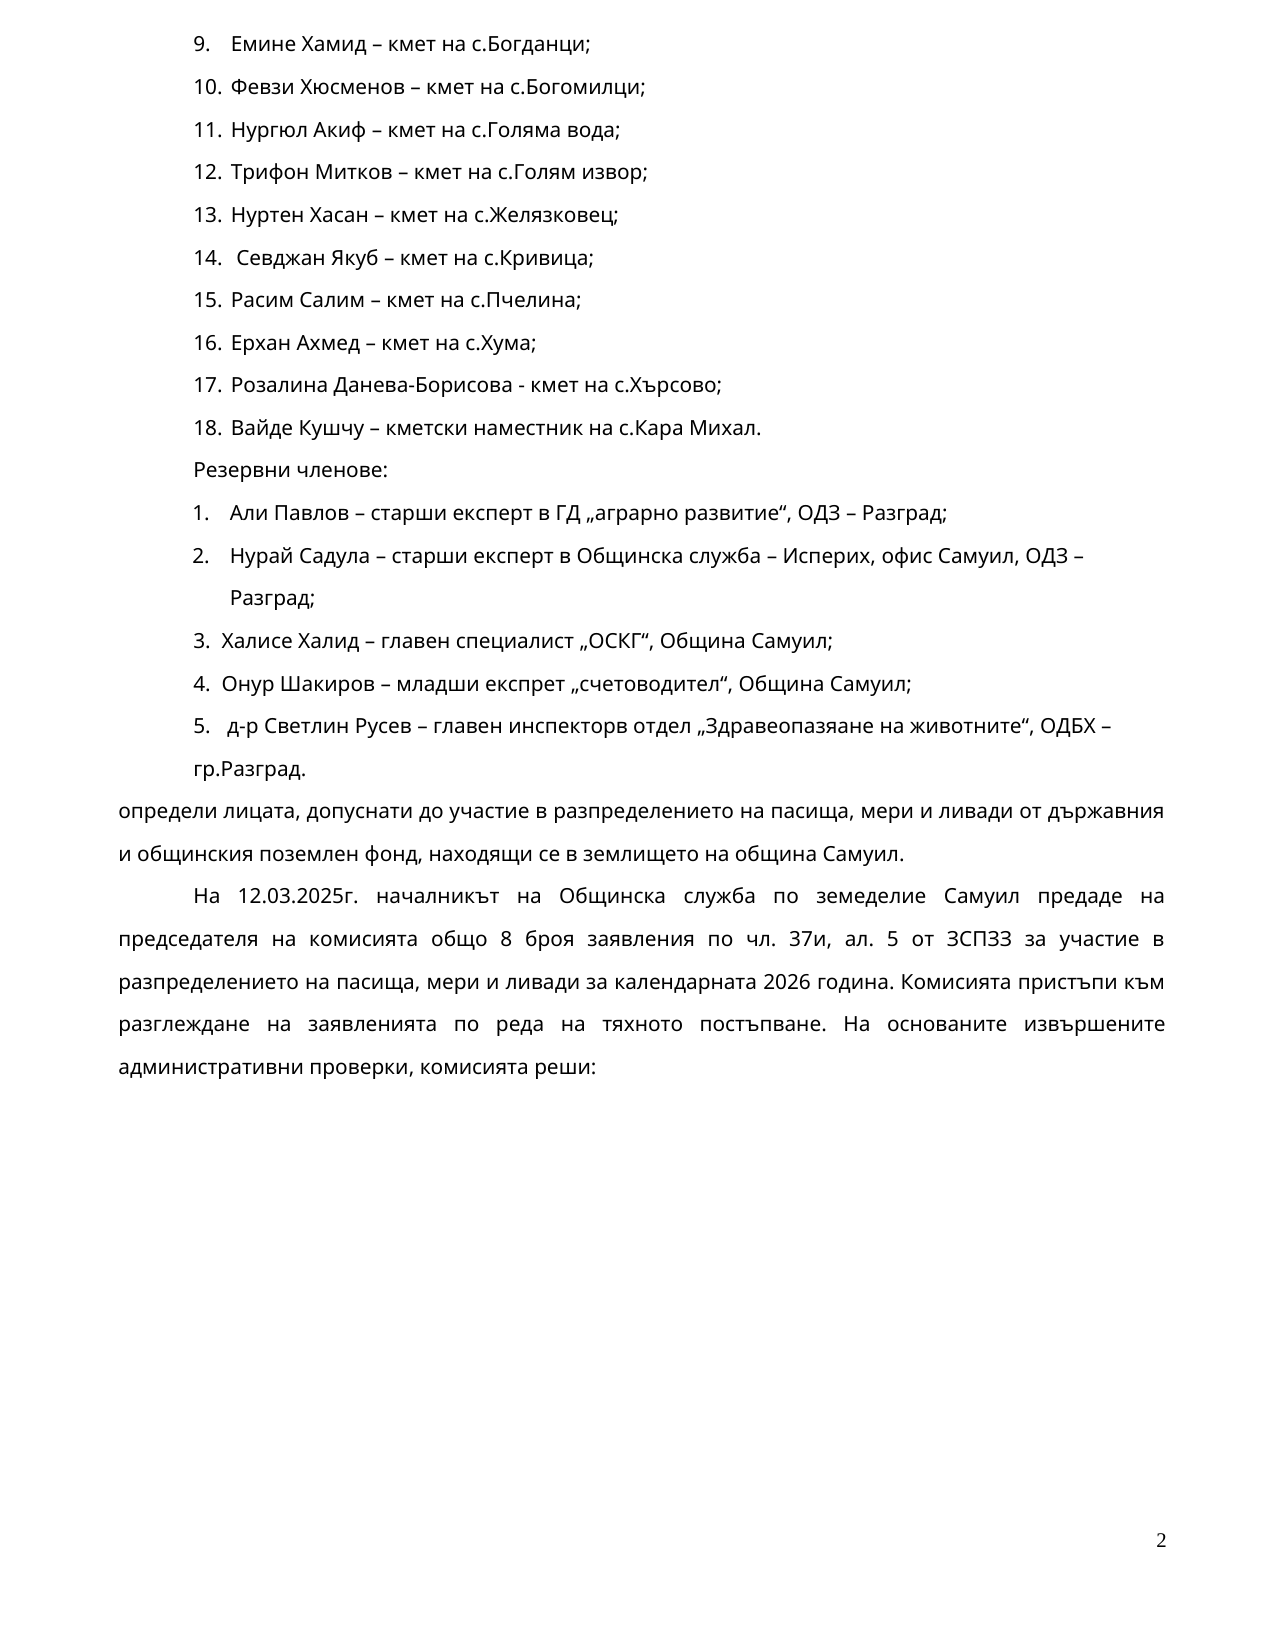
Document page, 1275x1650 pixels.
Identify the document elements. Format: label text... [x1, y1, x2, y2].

list Ерхан Ахмед – кмет на с.Хума; [193, 328, 1166, 356]
list Али Павлов – старши експерт в ГД „аграрно развитие“, ОДЗ – Разград; [192, 498, 1166, 527]
list Трифон Митков – кмет на с.Голям извор; [193, 157, 1166, 186]
list Розалина Данева-Борисова - кмет на с.Хърсово; [193, 370, 1166, 399]
list Вайде Кушчу – кметски наместник на с.Кара Михал. [193, 413, 1166, 441]
list Февзи Хюсменов – кмет на с.Богомилци; [193, 72, 1166, 101]
list Емине Хамид – кмет на с.Богданци; [193, 29, 1166, 58]
list Нуртен Хасан – кмет на с.Желязковец; [193, 200, 1166, 228]
text Резервни членове: [156, 456, 1166, 484]
text 4. Онур Шакиров – младши експрет „счетоводител“, Община Самуил; [193, 669, 1166, 697]
text 3. Халисе Халид – главен специалист „ОСКГ“, Община Самуил; [193, 626, 1166, 654]
list Нургюл Акиф – кмет на с.Голяма вода; [193, 115, 1166, 143]
text 5. д-р Светлин Русев – главен инспекторв отдел „Здравеопазяане на животните“, ОДБХ – гр.Разград. [193, 711, 1166, 782]
list Расим Салим – кмет на с.Пчелина; [193, 285, 1166, 314]
list Севджан Якуб – кмет на с.Кривица; [193, 243, 1166, 271]
text На 12.03.2025г. началникът на Общинска служба по земеделие Самуил предаде на председателя на комисията общо 8 броя заявления по чл. 37и, ал. 5 от ЗСПЗЗ за участие в разпределението на пасища, мери и ливади за календарната 2026 година. Комисията пристъпи към разглеждане на заявленията по реда на тяхното постъпване. На основаните извършените административни проверки, комисията реши: [118, 882, 1166, 1081]
list Нурай Садула – старши експерт в Общинска служба – Исперих, офис Самуил, ОДЗ – Разград; [192, 541, 1166, 612]
text определи лицата, допуснати до участие в разпределението на пасища, мери и ливади от държавния и общинския поземлен фонд, находящи се в землището на община Самуил. [118, 796, 1166, 867]
